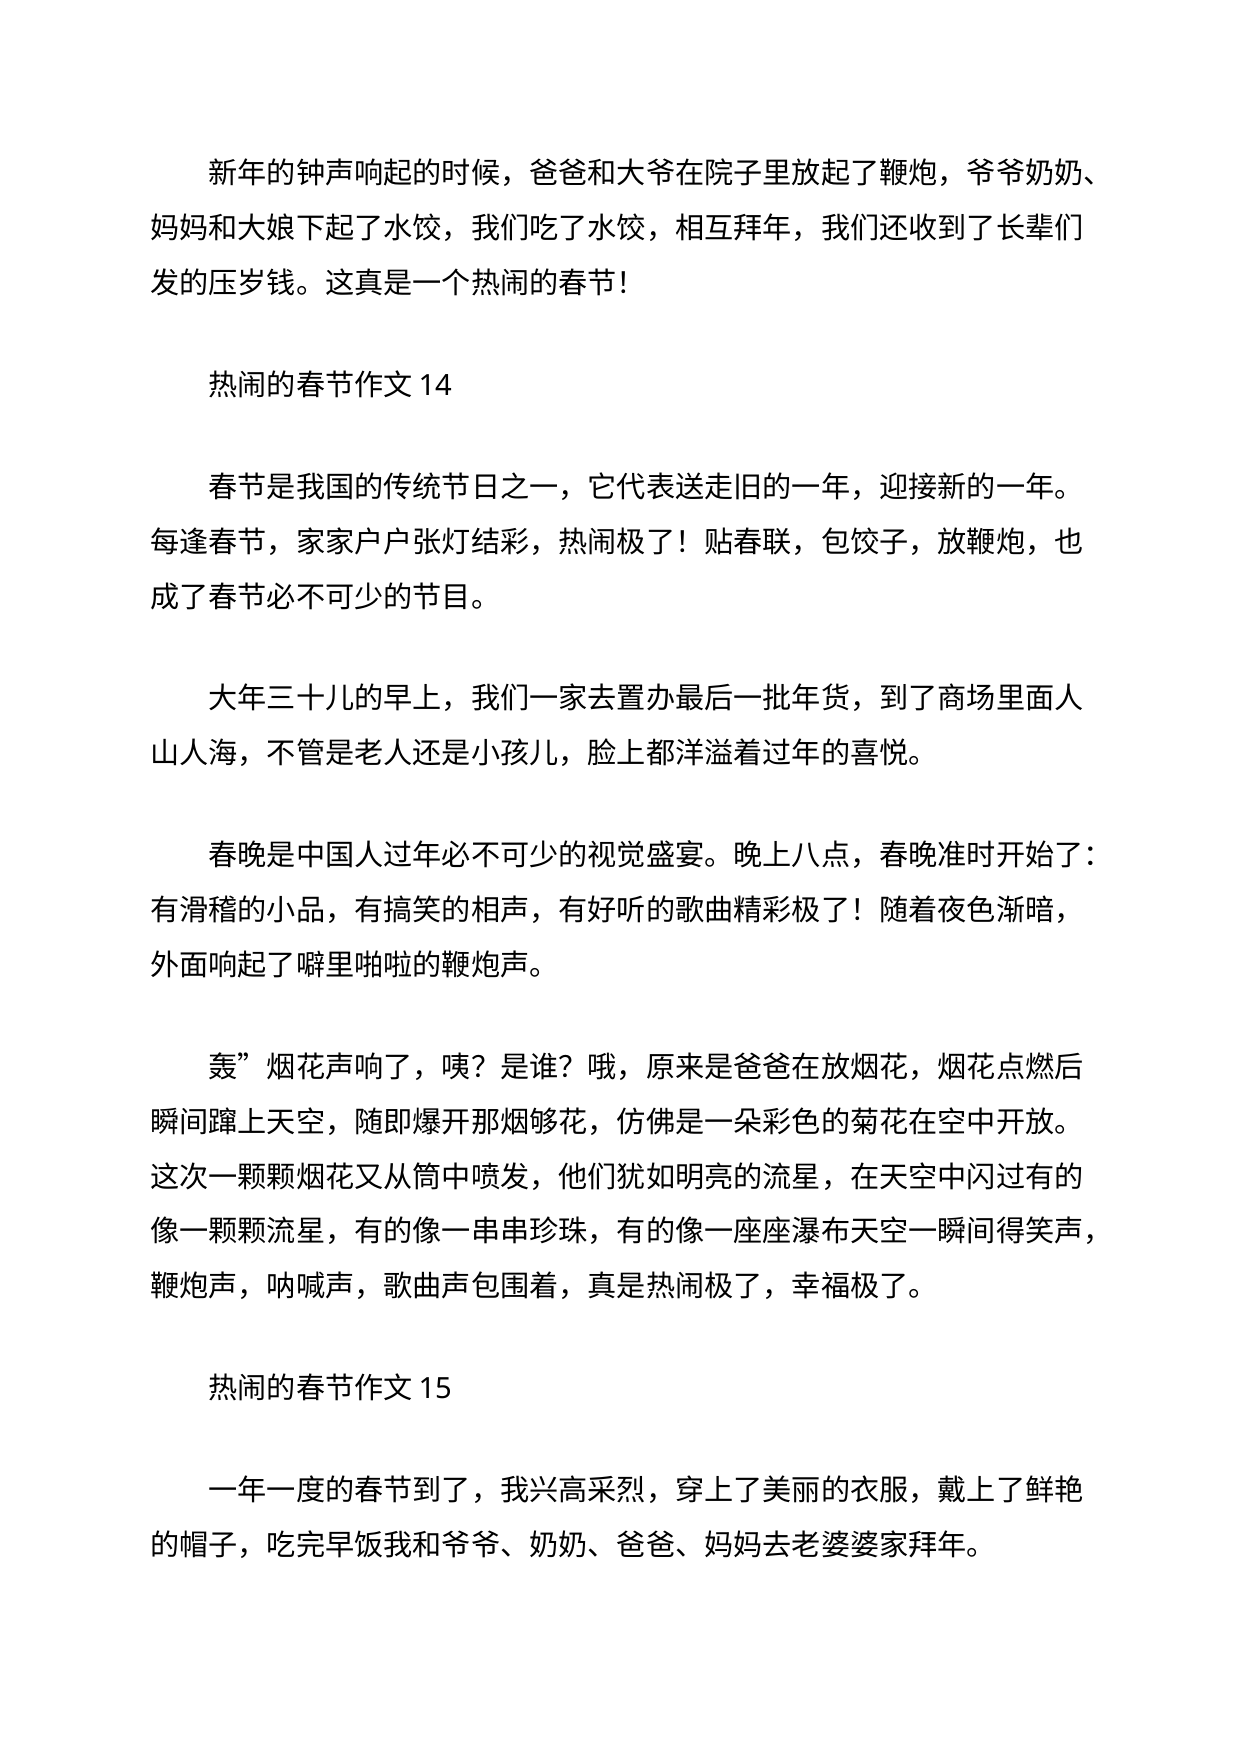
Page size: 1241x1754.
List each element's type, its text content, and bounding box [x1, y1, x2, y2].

text 热闹的春节作文14 [150, 362, 1090, 404]
text 大年三十儿的早上，我们一家去置办最后一批年货，到了商场里面人山人海，不管是老人还是小孩儿，脸上都洋溢着过年的喜悦。 [150, 675, 1090, 772]
text 春晚是中国人过年必不可少的视觉盛宴。晚上八点，春晚准时开始了：有滑稽的小品，有搞笑的相声，有好听的歌曲精彩极了！随着夜色渐暗，外面响起了噼里啪啦的鞭炮声。 [150, 832, 1090, 984]
text 一年一度的春节到了，我兴高采烈，穿上了美丽的衣服，戴上了鲜艳的帽子，吃完早饭我和爷爷、奶奶、爸爸、妈妈去老婆婆家拜年。 [150, 1467, 1090, 1564]
text 新年的钟声响起的时候，爸爸和大爷在院子里放起了鞭炮，爷爷奶奶、妈妈和大娘下起了水饺，我们吃了水饺，相互拜年，我们还收到了长辈们发的压岁钱。这真是一个热闹的春节！ [150, 150, 1090, 302]
text 热闹的春节作文15 [150, 1365, 1090, 1407]
text 春节是我国的传统节日之一，它代表送走旧的一年，迎接新的一年。每逢春节，家家户户张灯结彩，热闹极了！贴春联，包饺子，放鞭炮，也成了春节必不可少的节目。 [150, 463, 1090, 616]
text 轰”烟花声响了，咦？是谁？哦，原来是爸爸在放烟花，烟花点燃后瞬间蹿上天空，随即爆开那烟够花，仿佛是一朵彩色的菊花在空中开放。这次一颗颗烟花又从筒中喷发，他们犹如明亮的流星，在天空中闪过有的像一颗颗流星，有的像一串串珍珠，有的像一座座瀑布天空一瞬间得笑声，鞭炮声，呐喊声，歌曲声包围着，真是热闹极了，幸福极了。 [150, 1043, 1090, 1305]
